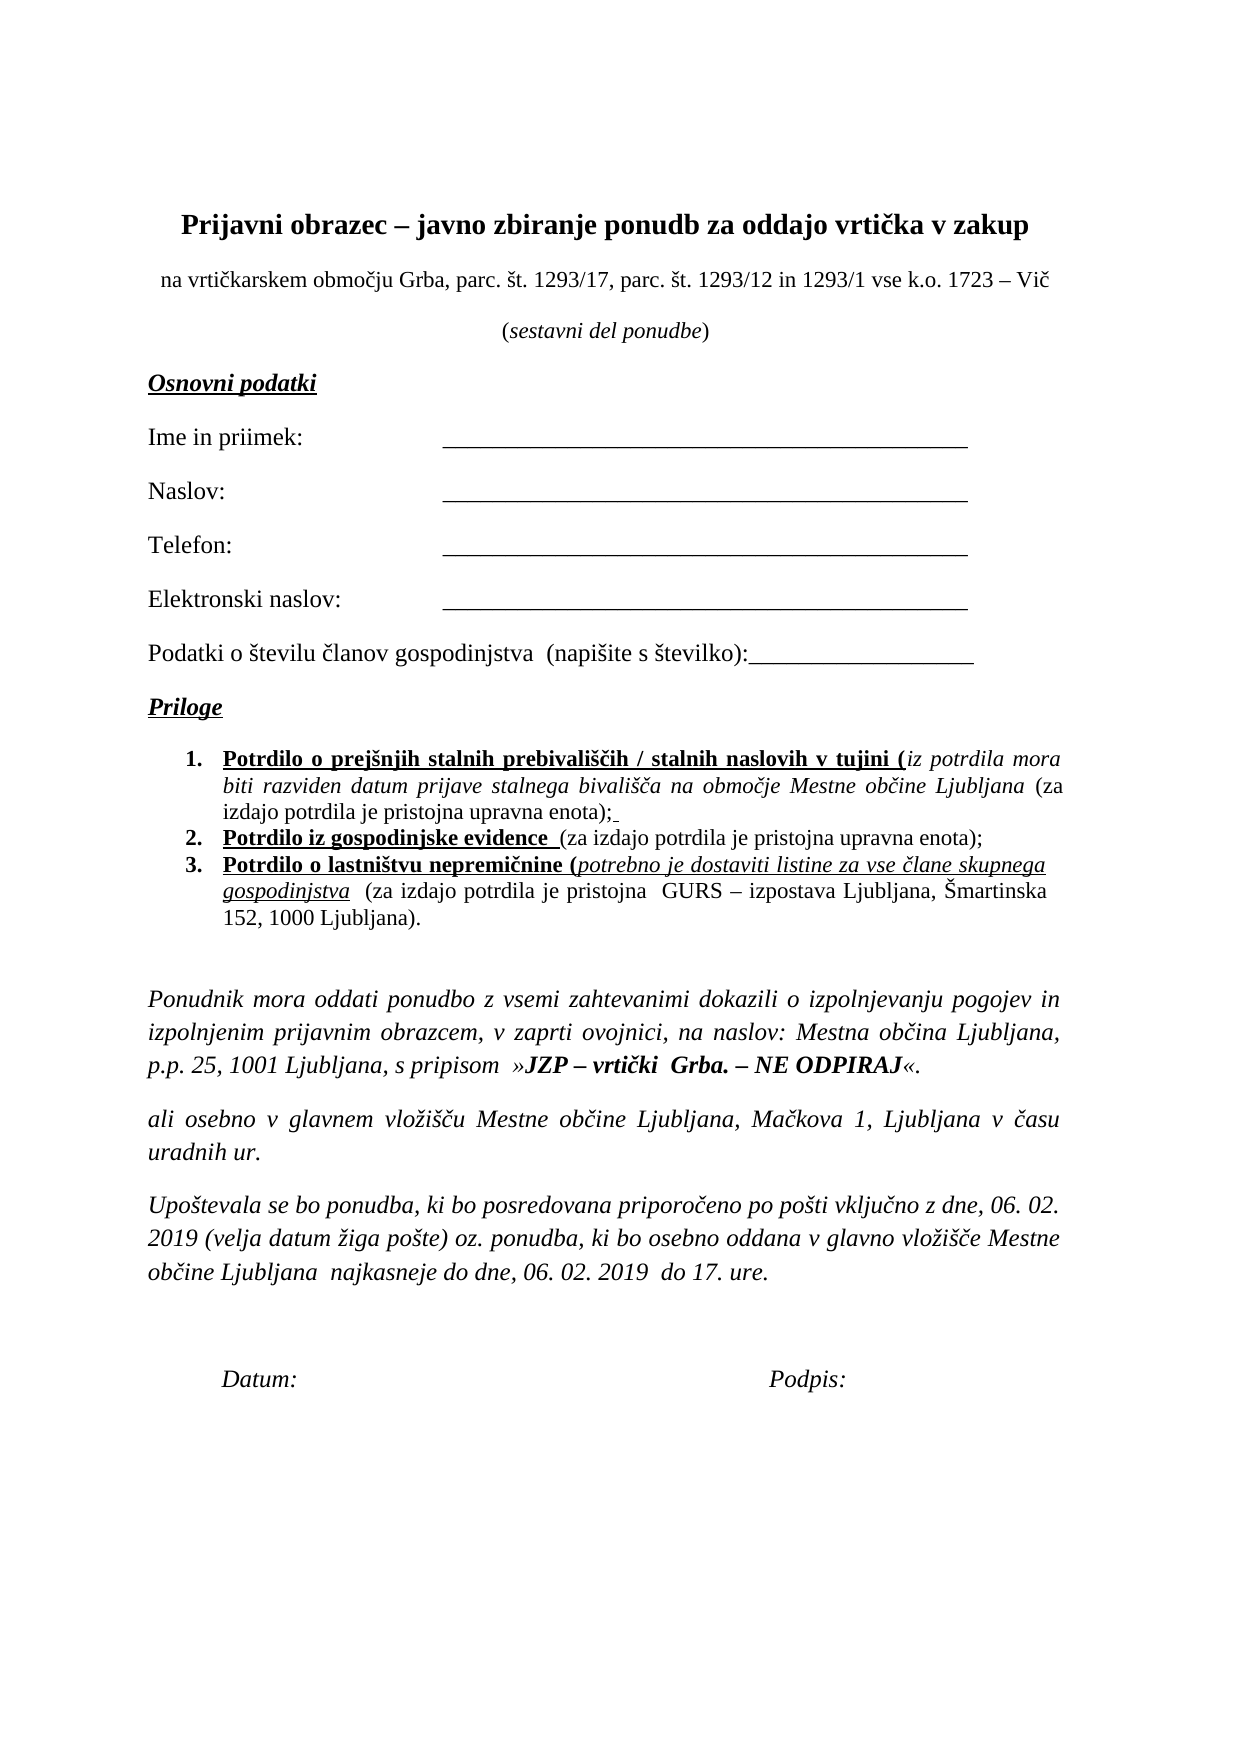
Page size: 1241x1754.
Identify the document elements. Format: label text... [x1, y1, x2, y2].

text ali osebno v glavnem vložišču Mestne občine Ljubljana, Mačkova 1, Ljubljana v času uradnih ur. [148, 1104, 1063, 1165]
text Ime in priimek: __________________________________________ [148, 422, 1063, 451]
text na vrtičkarskem območju Grba, parc. št. 1293/17, parc. št. 1293/12 in 1293/1 vse k.o. 1723 – Vič [148, 266, 1063, 293]
text Podatki o številu članov gospodinjstva (napišite s številko):__________________ [148, 638, 1019, 666]
text Ponudnik mora oddati ponudbo z vsemi zahtevanimi dokazili o izpolnjevanju pogojev in izpolnjenim prijavnim obrazcem, v zaprti ovojnici, na naslov: Mestna občina Ljubljana, p.p. 25, 1001 Ljubljana, s pripisom »JZP – vrtički Grba. – NE ODPIRAJ«. [148, 984, 1063, 1078]
text (sestavni del ponudbe) [148, 317, 1063, 344]
text Prijavni obrazec – javno zbiranje ponudb za oddajo vrtička v zakup [148, 207, 1063, 241]
text Priloge [148, 692, 1063, 720]
text Osnovni podatki [148, 368, 1063, 397]
text Datum: Podpis: [148, 1364, 1063, 1393]
list Potrdilo o prejšnjih stalnih prebivališčih / stalnih naslovih v tujini (iz potrdila mora biti razviden datum prijave stalnega bivališča na območje Mestne občine Ljubljana (za izdajo potrdila je pristojna upravna enota); [185, 745, 1063, 824]
text Telefon: __________________________________________ [148, 530, 1063, 559]
text Naslov: __________________________________________ [148, 476, 1063, 505]
list Potrdilo iz gospodinjske evidence (za izdajo potrdila je pristojna upravna enota); [185, 824, 1063, 851]
text Upoštevala se bo ponudba, ki bo posredovana priporočeno po pošti vključno z dne, 06. 02. 2019 (velja datum žiga pošte) oz. ponudba, ki bo osebno oddana v glavno vložišče Mestne občine Ljubljana najkasneje do dne, 06. 02. 2019 do 17. ure. [148, 1191, 1063, 1285]
list Potrdilo o lastništvu nepremičnine (potrebno je dostaviti listine za vse člane skupnega gospodinjstva (za izdajo potrdila je pristojna GURS – izpostava Ljubljana, Šmartinska 152, 1000 Ljubljana). [185, 851, 1048, 930]
text Elektronski naslov: __________________________________________ [148, 584, 1063, 613]
